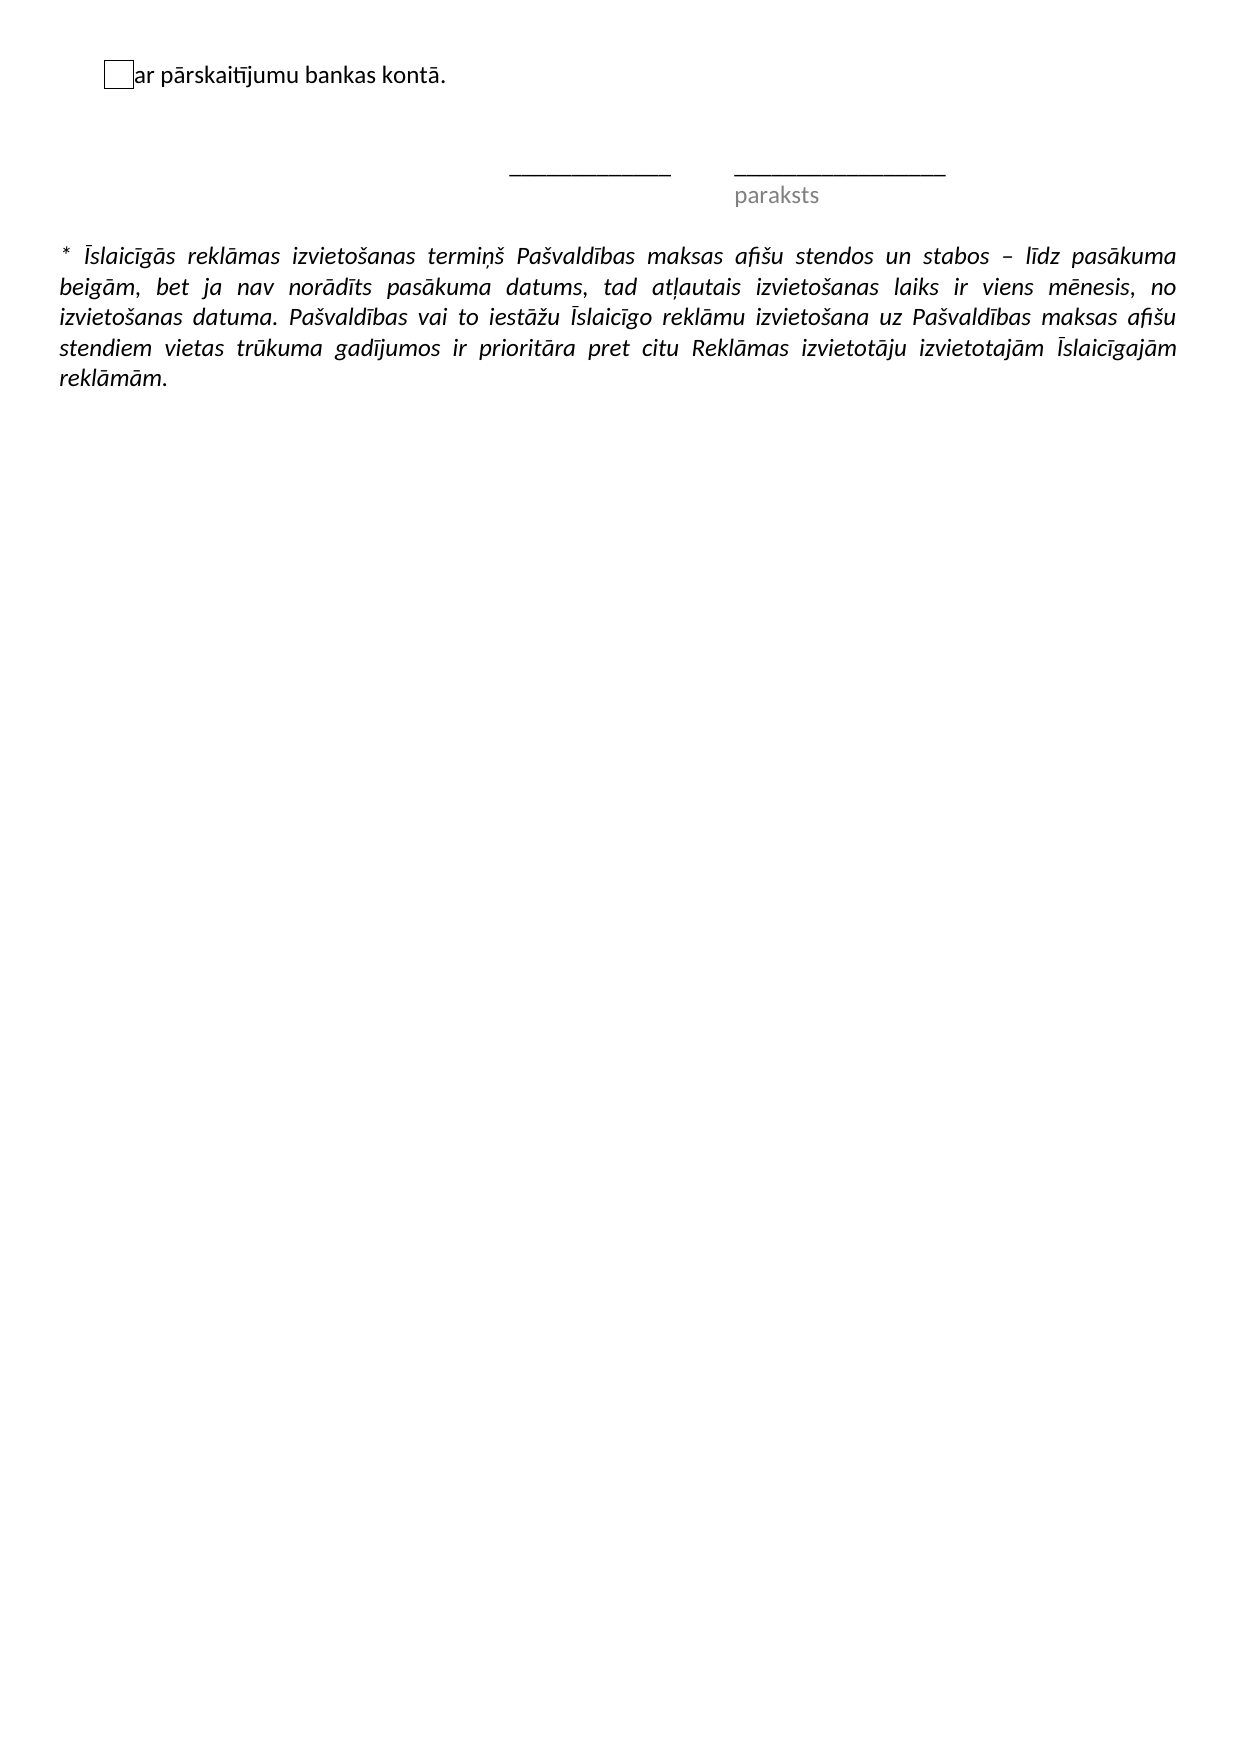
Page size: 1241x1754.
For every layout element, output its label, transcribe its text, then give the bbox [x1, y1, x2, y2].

text * Īslaicīgās reklāmas izvietošanas termiņš Pašvaldības maksas afišu stendos un stabos – līdz pasākuma beigām, bet ja nav norādīts pasākuma datums, tad atļautais izvietošanas laiks ir viens mēnesis, no izvietošanas datuma. Pašvaldības vai to iestāžu Īslaicīgo reklāmu izvietošana uz Pašvaldības maksas afišu stendiem vietas trūkuma gadījumos ir prioritāra pret citu Reklāmas izvietotāju izvietotajām Īslaicīgajām reklāmām. [59, 240, 1181, 393]
text ar pārskaitījumu bankas kontā. [103, 59, 1181, 118]
text _____________ _________________ paraksts [59, 149, 1181, 210]
